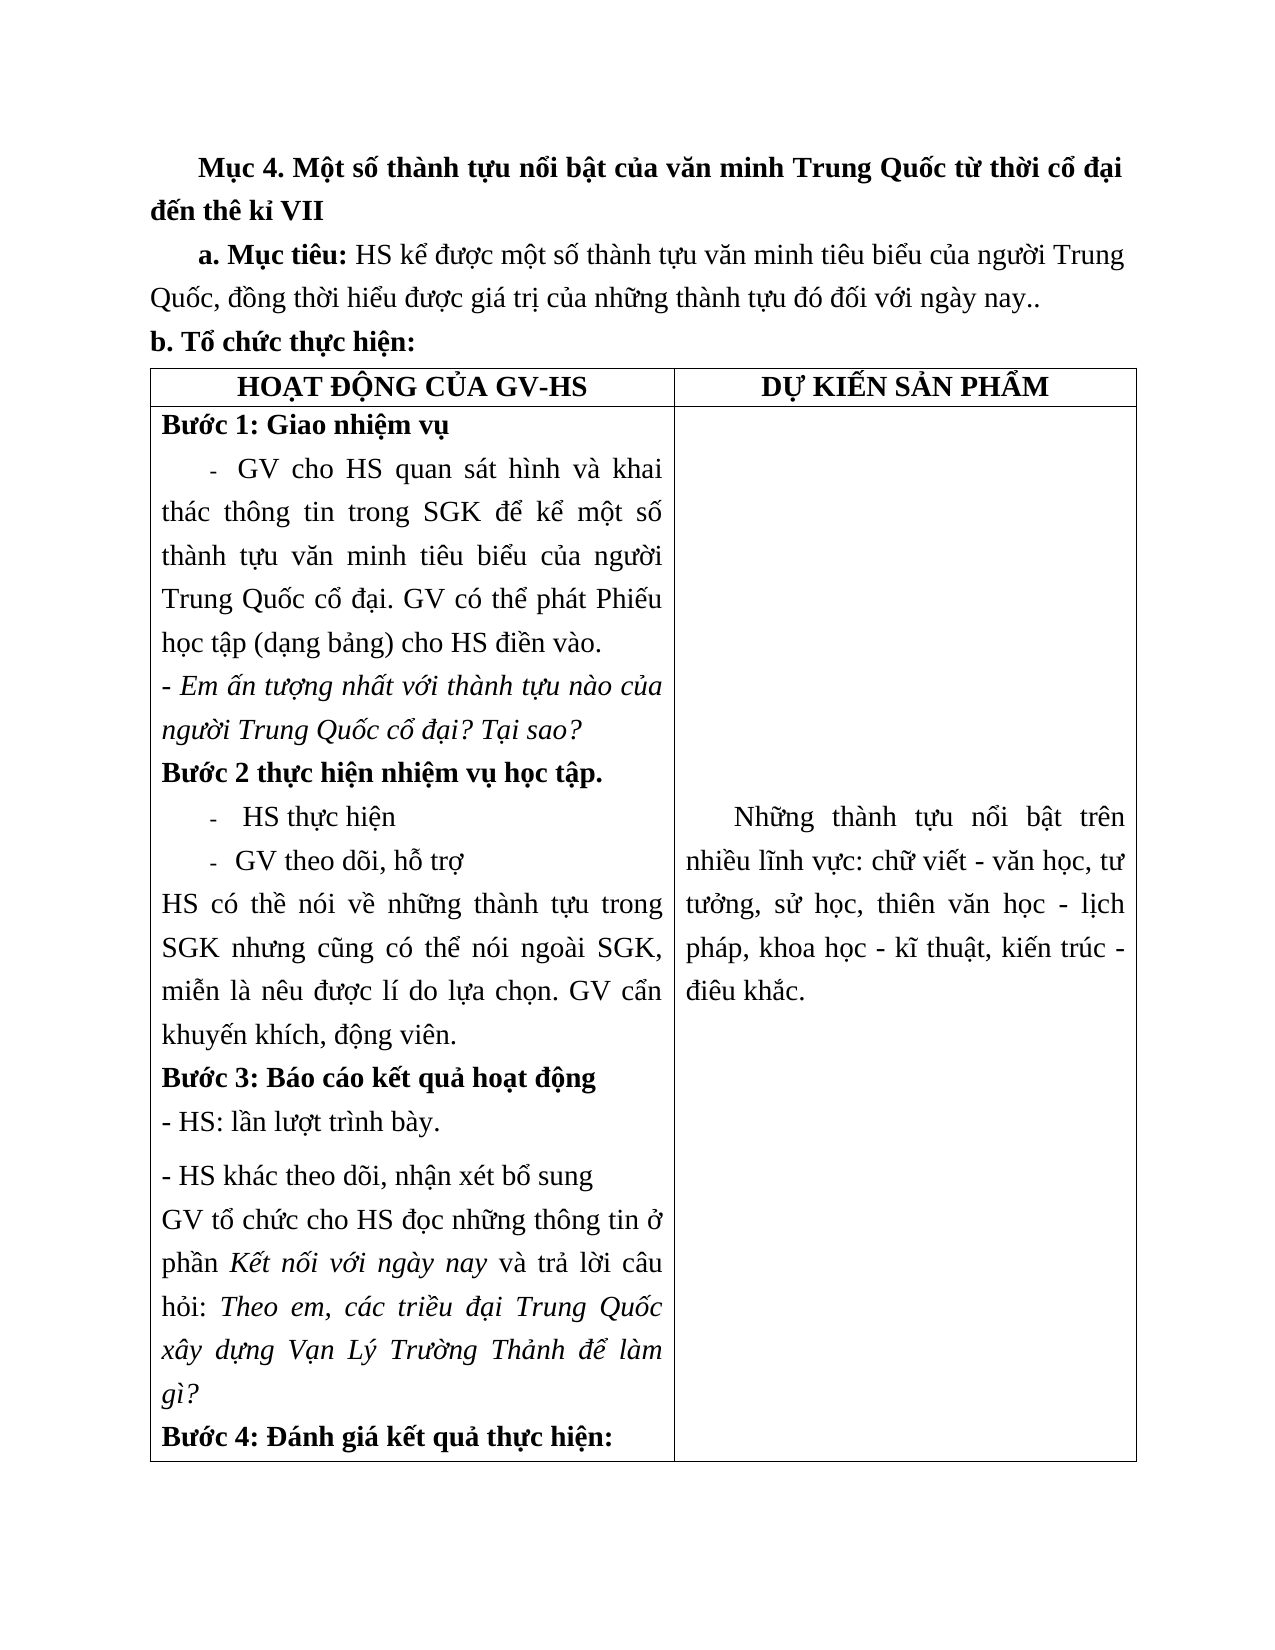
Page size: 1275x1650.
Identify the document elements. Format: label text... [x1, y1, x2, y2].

table_header HOẠT ĐỘNG CỦA GV-HS [151, 369, 674, 406]
text Mục 4. Một số thành tựu nổi bật của văn minh Trung Quốc từ thời cổ đại đến thê kỉ VII [150, 150, 1125, 227]
table_header DỰ KIẾN SẢN PHẨM [675, 369, 1136, 406]
text b. Tổ chức thực hiện: [150, 324, 1125, 358]
text a. Mục tiêu: HS kể được một số thành tựu văn minh tiêu biểu của người Trung Quốc, đồng thời hiểu được giá trị của những thành tựu đó đối với ngày nay.. [150, 237, 1125, 314]
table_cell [675, 407, 1136, 1461]
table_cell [151, 407, 674, 1461]
